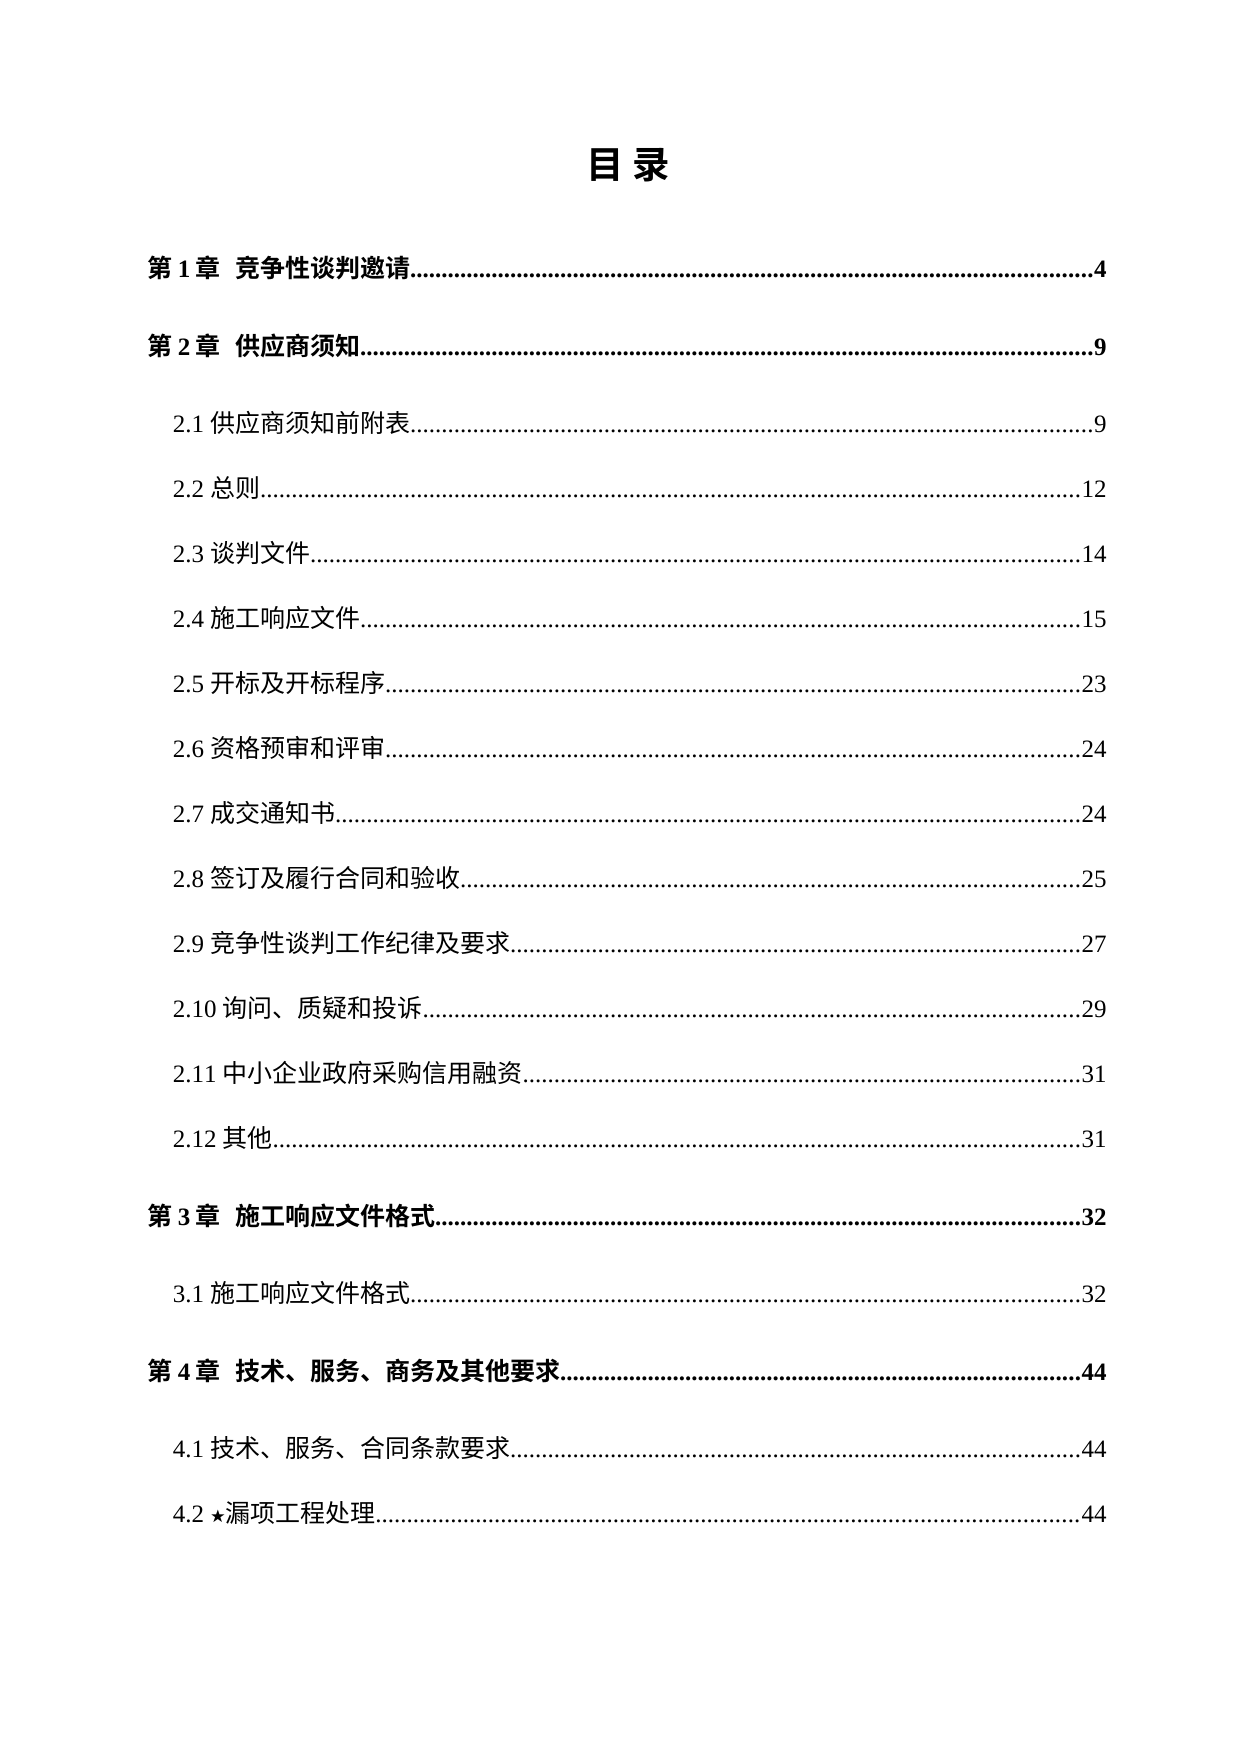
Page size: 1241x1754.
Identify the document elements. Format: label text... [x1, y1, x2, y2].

text 2.7 成交通知书 24 [173, 779, 1107, 844]
text 2.4 施工响应文件 15 [173, 584, 1107, 649]
text 2.11 中小企业政府采购信用融资 31 [173, 1039, 1107, 1104]
text 2.9 竞争性谈判工作纪律及要求 27 [173, 909, 1107, 974]
text 4.1 技术、服务、合同条款要求 44 [173, 1414, 1107, 1479]
text 2.10 询问、质疑和投诉 29 [173, 974, 1107, 1039]
text 2.5 开标及开标程序 23 [173, 649, 1107, 714]
text 3.1 施工响应文件格式 32 [173, 1259, 1107, 1324]
text 4.2 ★漏项工程处理 44 [173, 1479, 1107, 1544]
text 第3章 施工响应文件格式 32 [148, 1182, 1107, 1247]
text 2.3 谈判文件 14 [173, 519, 1107, 584]
text 第1章 竞争性谈判邀请 4 [148, 234, 1107, 299]
text 2.2 总则 12 [173, 454, 1107, 519]
text 第4章 技术、服务、商务及其他要求 44 [148, 1337, 1107, 1402]
text 第2章 供应商须知 9 [148, 312, 1107, 377]
text 2.1 供应商须知前附表 9 [173, 389, 1107, 454]
text 二○二一年十一月目 录 [148, 130, 1107, 195]
text 2.6 资格预审和评审 24 [173, 714, 1107, 779]
text 2.12 其他 31 [173, 1104, 1107, 1169]
text 2.8 签订及履行合同和验收 25 [173, 844, 1107, 909]
